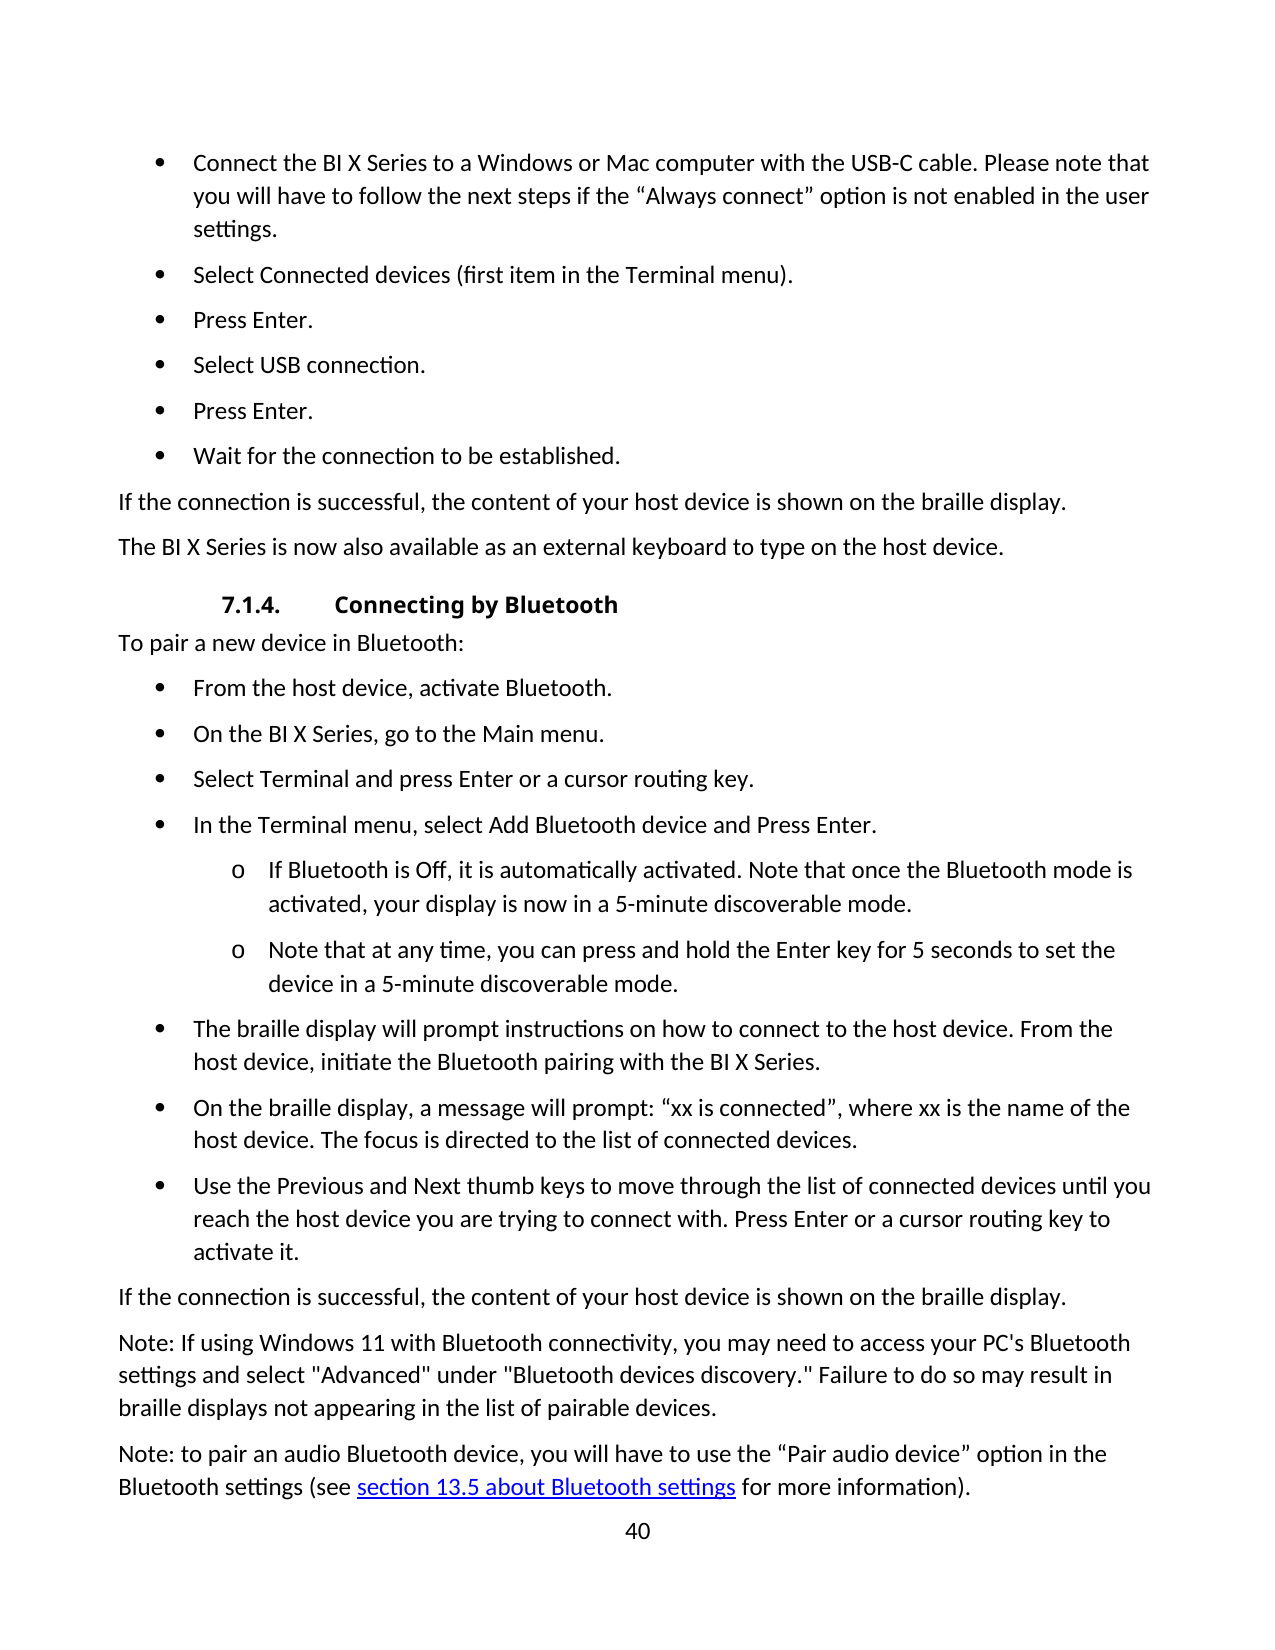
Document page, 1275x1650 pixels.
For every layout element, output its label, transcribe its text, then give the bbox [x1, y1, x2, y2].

list In the Terminal menu, select Add Bluetooth device and Press Enter. [156, 809, 1157, 839]
text To pair a new device in Bluetooth: [118, 627, 1157, 658]
list Select Terminal and press Enter or a cursor routing key. [156, 763, 1157, 794]
text Note: If using Windows 11 with Bluetooth connectivity, you may need to access your PC's Bluetooth settings and select "Advanced" under "Bluetooth devices discovery." Failure to do so may result in braille displays not appearing in the list of pairable devices. [118, 1327, 1157, 1423]
text The BI X Series is now also available as an external keyboard to type on the host device. [118, 531, 1157, 562]
text If the connection is successful, the content of your host device is shown on the braille display. [118, 486, 1157, 516]
list From the host device, activate Bluetooth. [156, 673, 1157, 703]
list Note that at any time, you can press and hold the Enter key for 5 seconds to set the device in a 5-minute discoverable mode. [231, 934, 1157, 998]
subtitle Connecting by Bluetooth [222, 589, 1157, 621]
list Select USB connection. [156, 350, 1157, 380]
text If the connection is successful, the content of your host device is shown on the braille display. [118, 1281, 1157, 1312]
list If Bluetooth is Off, it is automatically activated. Note that once the Bluetooth mode is activated, your display is now in a 5-minute discoverable mode. [231, 854, 1157, 919]
text Note: to pair an audio Bluetooth device, you will have to use the “Pair audio device” option in the Bluetooth settings (see section 13.5 about Bluetooth settings for more information). [118, 1438, 1157, 1501]
list Press Enter. [156, 304, 1157, 335]
list On the BI X Series, go to the Main menu. [156, 718, 1157, 748]
list Connect the BI X Series to a Windows or Mac computer with the USB-C cable. Please note that you will have to follow the next steps if the “Always connect” option is not enabled in the user settings. [156, 148, 1157, 244]
list On the braille display, a message will prompt: “xx is connected”, where xx is the name of the host device. The focus is directed to the list of connected devices. [156, 1092, 1157, 1155]
list Wait for the connection to be established. [156, 441, 1157, 471]
list Select Connected devices (first item in the Terminal menu). [156, 259, 1157, 289]
list The braille display will prompt instructions on how to connect to the host device. From the host device, initiate the Bluetooth pairing with the BI X Series. [156, 1013, 1157, 1077]
list Use the Previous and Next thumb keys to move through the list of connected devices until you reach the host device you are trying to connect with. Press Enter or a cursor routing key to activate it. [156, 1170, 1157, 1266]
list Press Enter. [156, 395, 1157, 426]
